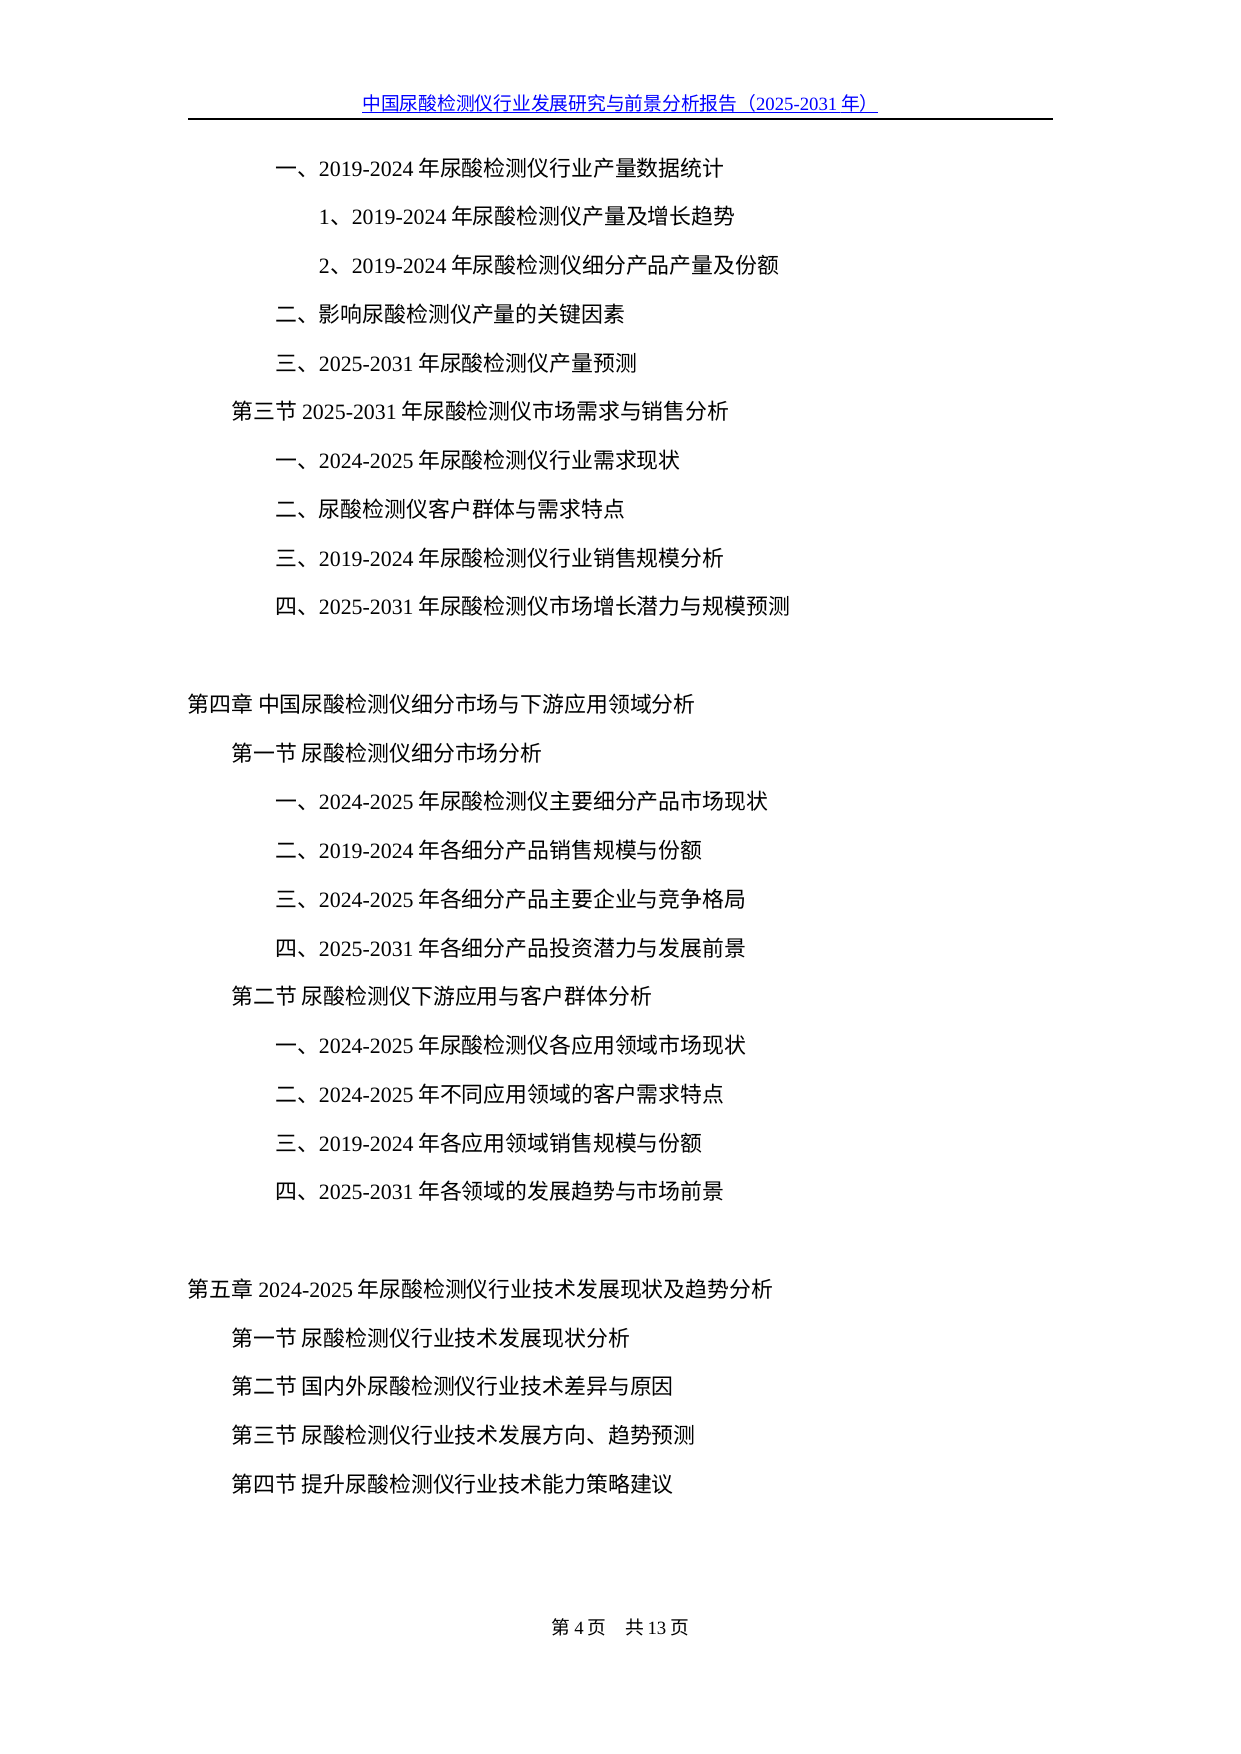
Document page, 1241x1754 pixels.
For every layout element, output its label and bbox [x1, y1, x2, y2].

text [187, 150, 1053, 1499]
